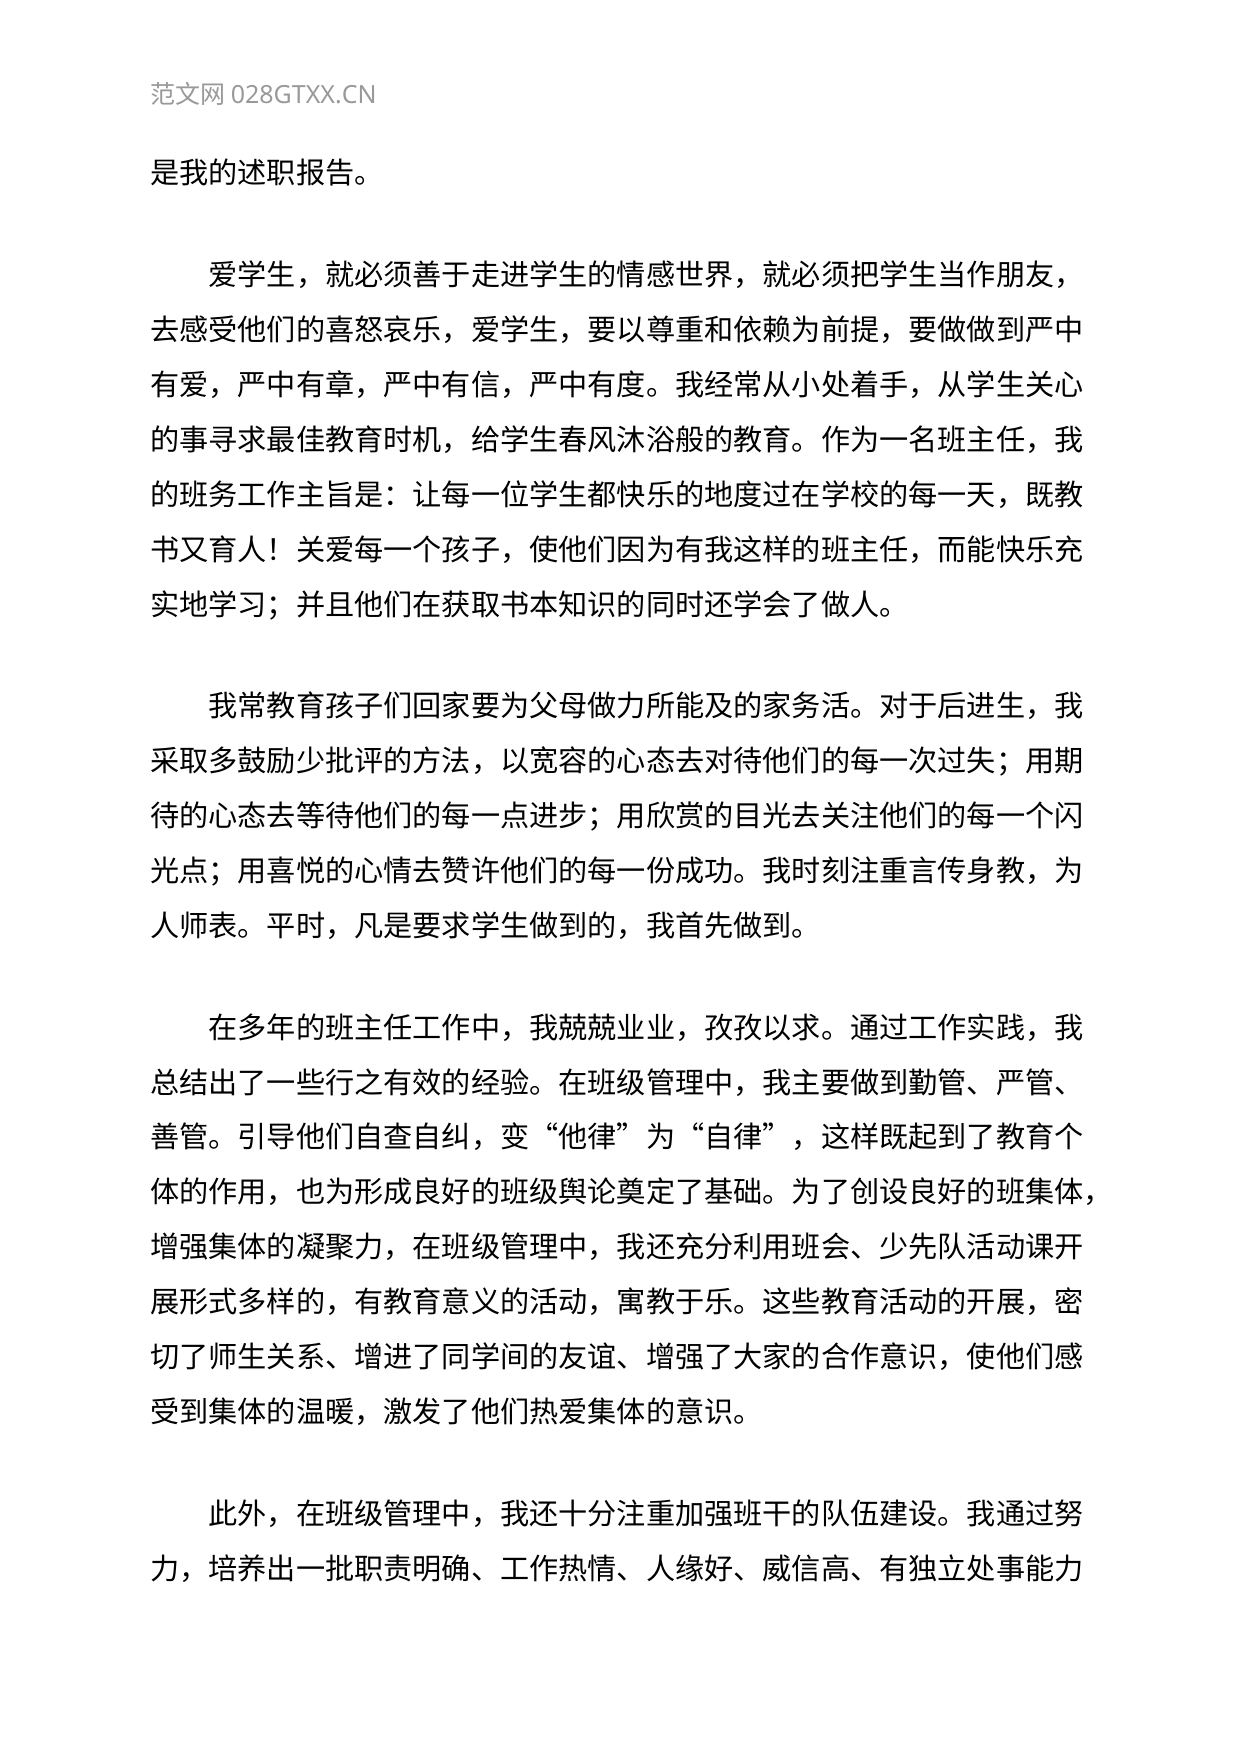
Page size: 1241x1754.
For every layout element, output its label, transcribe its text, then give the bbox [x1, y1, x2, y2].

text 在多年的班主任工作中，我兢兢业业，孜孜以求。通过工作实践，我总结出了一些行之有效的经验。在班级管理中，我主要做到勤管、严管、善管。引导他们自查自纠，变“他律”为“自律”，这样既起到了教育个体的作用，也为形成良好的班级舆论奠定了基础。为了创设良好的班集体，增强集体的凝聚力，在班级管理中，我还充分利用班会、少先队活动课开展形式多样的，有教育意义的活动，寓教于乐。这些教育活动的开展，密切了师生关系、增进了同学间的友谊、增强了大家的合作意识，使他们感受到集体的温暖，激发了他们热爱集体的意识。 [150, 1004, 1090, 1431]
text 我常教育孩子们回家要为父母做力所能及的家务活。对于后进生，我采取多鼓励少批评的方法，以宽容的心态去对待他们的每一次过失；用期待的心态去等待他们的每一点进步；用欣赏的目光去关注他们的每一个闪光点；用喜悦的心情去赞许他们的每一份成功。我时刻注重言传身教，为人师表。平时，凡是要求学生做到的，我首先做到。 [150, 683, 1090, 945]
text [150, 150, 1090, 192]
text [150, 1490, 1090, 1587]
text 爱学生，就必须善于走进学生的情感世界，就必须把学生当作朋友，去感受他们的喜怒哀乐，爱学生，要以尊重和依赖为前提，要做做到严中有爱，严中有章，严中有信，严中有度。我经常从小处着手，从学生关心的事寻求最佳教育时机，给学生春风沐浴般的教育。作为一名班主任，我的班务工作主旨是：让每一位学生都快乐的地度过在学校的每一天，既教书又育人！关爱每一个孩子，使他们因为有我这样的班主任，而能快乐充实地学习；并且他们在获取书本知识的同时还学会了做人。 [150, 252, 1090, 623]
